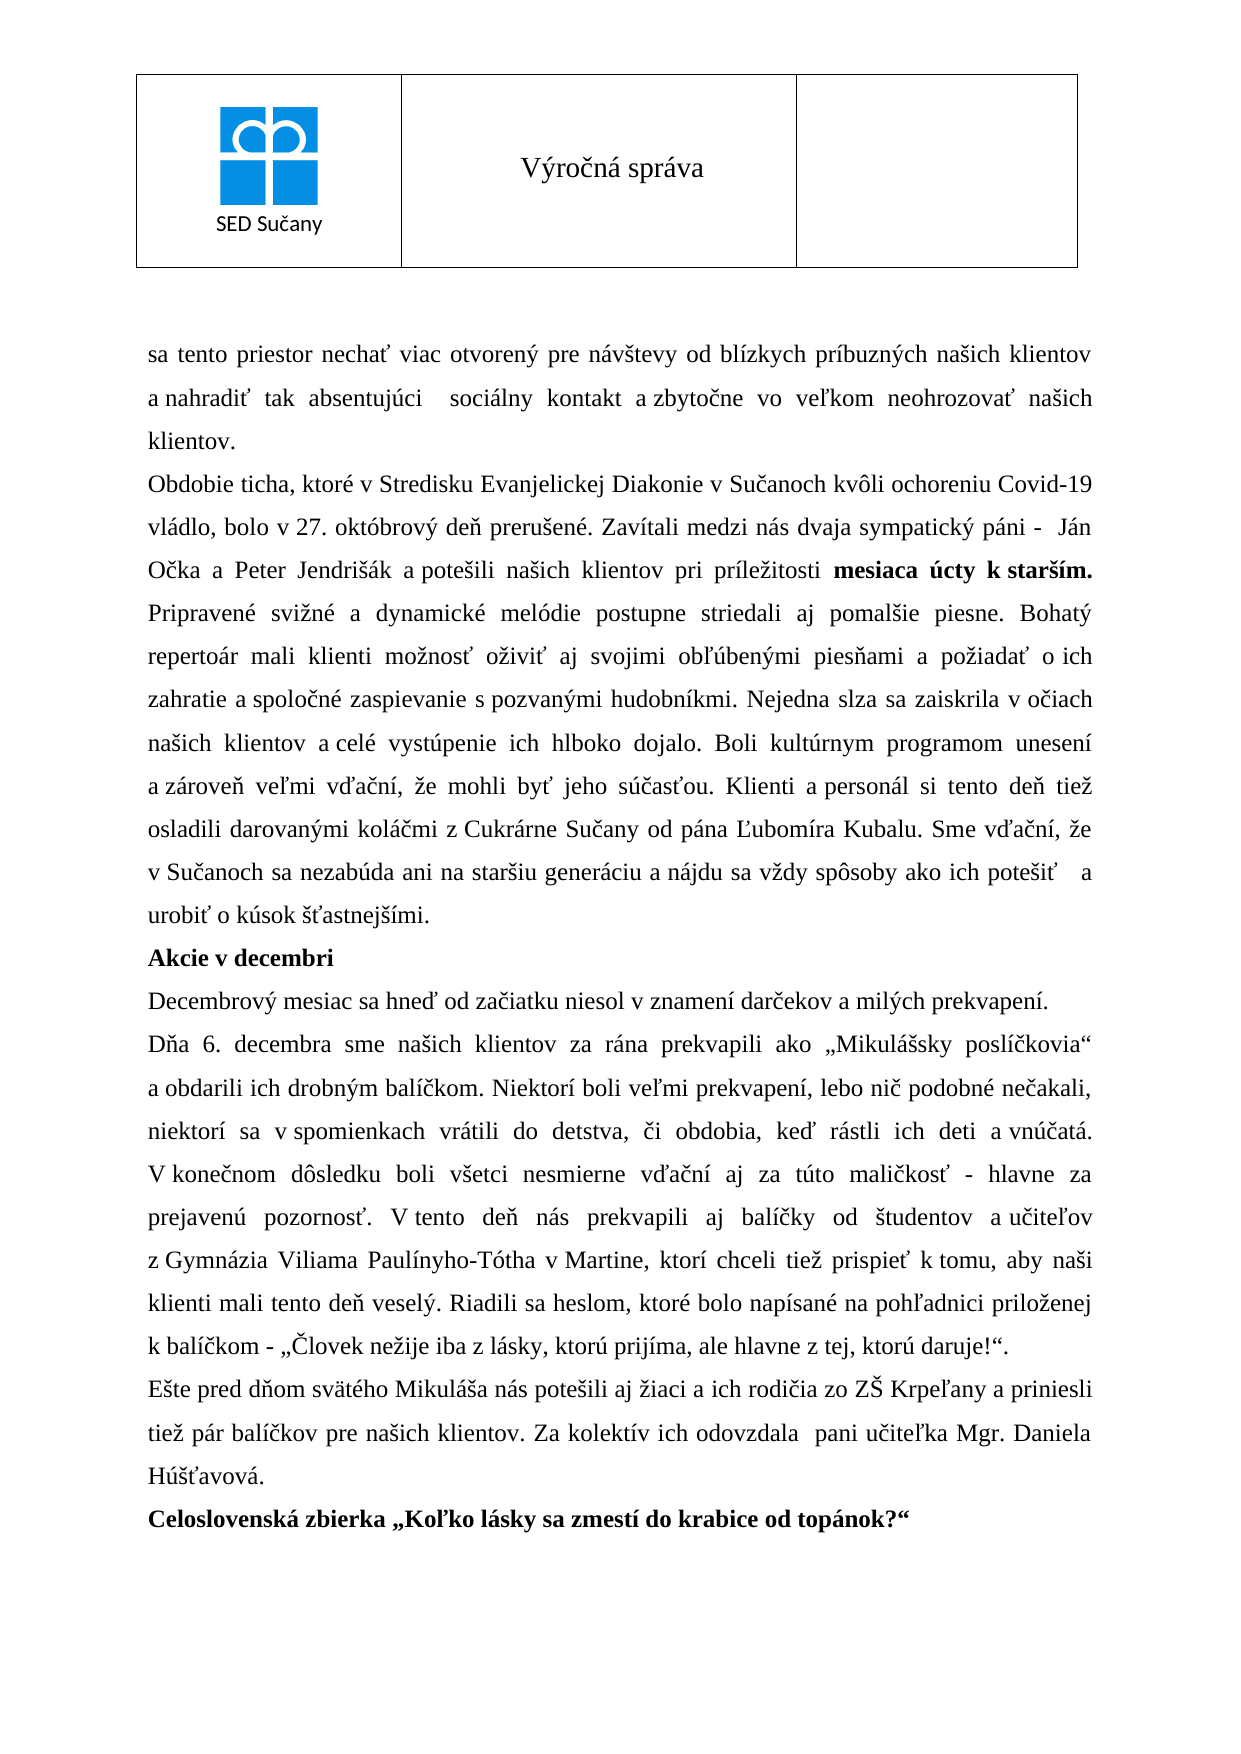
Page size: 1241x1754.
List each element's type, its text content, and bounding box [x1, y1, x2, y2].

text Celoslovenská zbierka „Koľko lásky sa zmestí do krabice od topánok?“ [148, 1504, 1093, 1533]
picture [220, 107, 318, 205]
text Obdobie ticha, ktoré v Stredisku Evanjelickej Diakonie v Sučanoch kvôli ochoreniu Covid-19 vládlo, bolo v 27. októbrový deň prerušené. Zavítali medzi nás dvaja sympatický páni - Ján Očka a Peter Jendrišák a potešili našich klientov pri príležitosti mesiaca úcty k starším. Pripravené svižné a dynamické melódie postupne striedali aj pomalšie piesne. Bohatý repertoár mali klienti možnosť oživiť aj svojimi obľúbenými piesňami a požiadať o ich zahratie a spoločné zaspievanie s pozvanými hudobníkmi. Nejedna slza sa zaiskrila v očiach našich klientov a celé vystúpenie ich hlboko dojalo. Boli kultúrnym programom unesení a zároveň veľmi vďační, že mohli byť jeho súčasťou. Klienti a personál si tento deň tiež osladili darovanými koláčmi z Cukrárne Sučany od pána Ľubomíra Kubalu. Sme vďační, že v Sučanoch sa nezabúda ani na staršiu generáciu a nájdu sa vždy spôsoby ako ich potešiť a urobiť o kúsok šťastnejšími. [148, 469, 1093, 929]
text Dňa 6. decembra sme našich klientov za rána prekvapili ako „Mikulášsky poslíčkovia“ a obdarili ich drobným balíčkom. Niektorí boli veľmi prekvapení, lebo nič podobné nečakali, niektorí sa v spomienkach vrátili do detstva, či obdobia, keď rástli ich deti a vnúčatá. V konečnom dôsledku boli všetci nesmierne vďační aj za túto maličkosť - hlavne za prejavenú pozornosť. V tento deň nás prekvapili aj balíčky od študentov a učiteľov z Gymnázia Viliama Paulínyho-Tótha v Martine, ktorí chceli tiež prispieť k tomu, aby naši klienti mali tento deň veselý. Riadili sa heslom, ktoré bolo napísané na pohľadnici priloženej k balíčkom - „Človek nežije iba z lásky, ktorú prijíma, ale hlavne z tej, ktorú daruje!“. [148, 1029, 1093, 1360]
text sa tento priestor nechať viac otvorený pre návštevy od blízkych príbuzných našich klientov a nahradiť tak absentujúci sociálny kontakt a zbytočne vo veľkom neohrozovať našich klientov. [148, 339, 1093, 454]
text Akcie v decembri [148, 943, 1093, 972]
text Decembrový mesiac sa hneď od začiatku niesol v znamení darčekov a milých prekvapení. [148, 986, 1093, 1015]
text Ešte pred dňom svätého Mikuláša nás potešili aj žiaci a ich rodičia zo ZŠ Krpeľany a priniesli tiež pár balíčkov pre našich klientov. Za kolektív ich odovzdala pani učiteľka Mgr. Daniela Húšťavová. [148, 1374, 1093, 1489]
